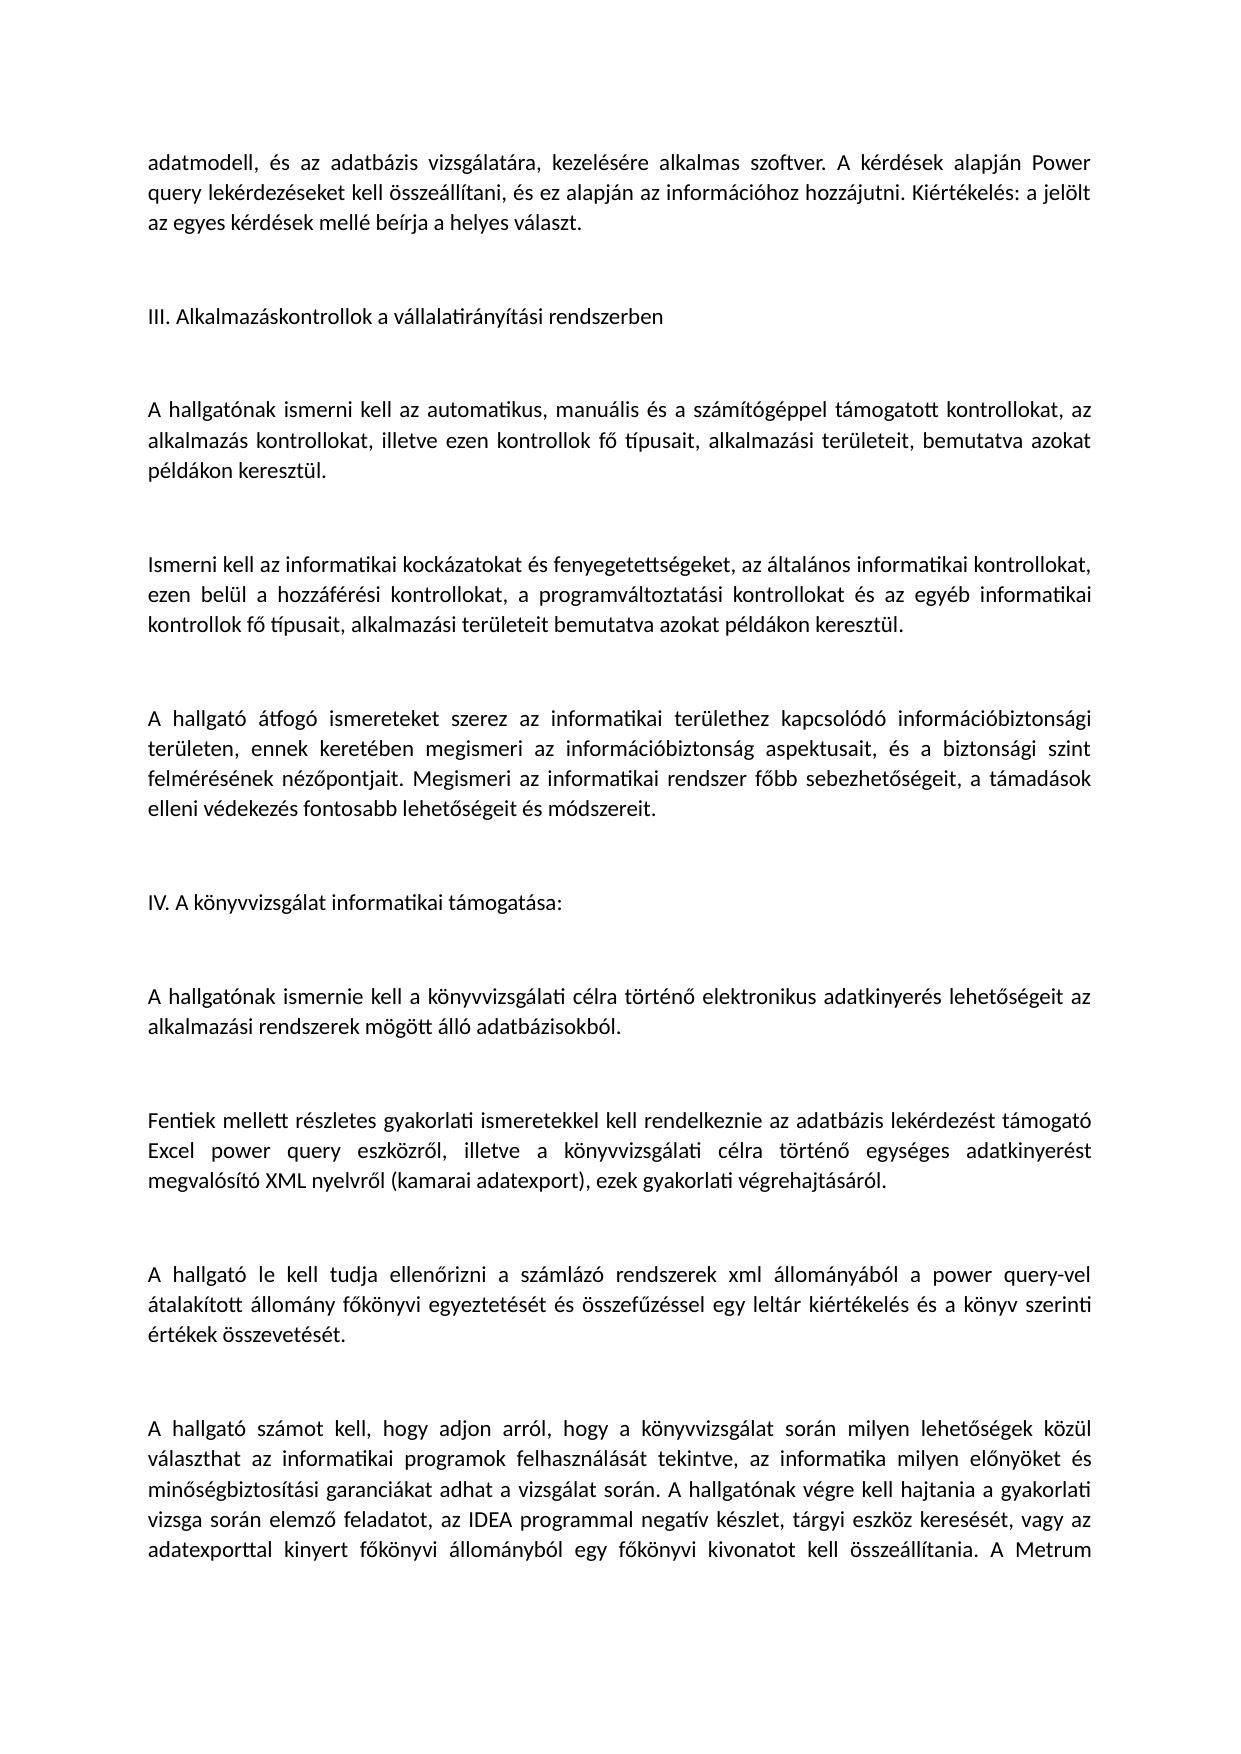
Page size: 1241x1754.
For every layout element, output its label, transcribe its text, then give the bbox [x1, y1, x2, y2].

text Fentiek mellett részletes gyakorlati ismeretekkel kell rendelkeznie az adatbázis lekérdezést támogató Excel power query eszközről, illetve a könyvvizsgálati célra történő egységes adatkinyerést megvalósító XML nyelvről (kamarai adatexport), ezek gyakorlati végrehajtásáról. [148, 1106, 1093, 1194]
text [148, 1414, 1093, 1563]
text A hallgató le kell tudja ellenőrizni a számlázó rendszerek xml állományából a power query-vel átalakított állomány főkönyvi egyeztetését és összefűzéssel egy leltár kiértékelés és a könyv szerinti értékek összevetését. [148, 1260, 1093, 1348]
text A hallgatónak ismernie kell a könyvvizsgálati célra történő elektronikus adatkinyerés lehetőségeit az alkalmazási rendszerek mögött álló adatbázisokból. [148, 982, 1093, 1040]
text A hallgatónak ismerni kell az automatikus, manuális és a számítógéppel támogatott kontrollokat, az alkalmazás kontrollokat, illetve ezen kontrollok fő típusait, alkalmazási területeit, bemutatva azokat példákon keresztül. [148, 396, 1093, 484]
text III. Alkalmazáskontrollok a vállalatirányítási rendszerben [148, 302, 1093, 330]
text IV. A könyvvizsgálat informatikai támogatása: [148, 888, 1093, 916]
text Ismerni kell az informatikai kockázatokat és fenyegetettségeket, az általános informatikai kontrollokat, ezen belül a hozzáférési kontrollokat, a programváltoztatási kontrollokat és az egyéb informatikai kontrollok fő típusait, alkalmazási területeit bemutatva azokat példákon keresztül. [148, 550, 1093, 638]
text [148, 148, 1093, 236]
text A hallgató átfogó ismereteket szerez az informatikai területhez kapcsolódó információbiztonsági területen, ennek keretében megismeri az információbiztonság aspektusait, és a biztonsági szint felmérésének nézőpontjait. Megismeri az informatikai rendszer főbb sebezhetőségeit, a támadások elleni védekezés fontosabb lehetőségeit és módszereit. [148, 704, 1093, 822]
